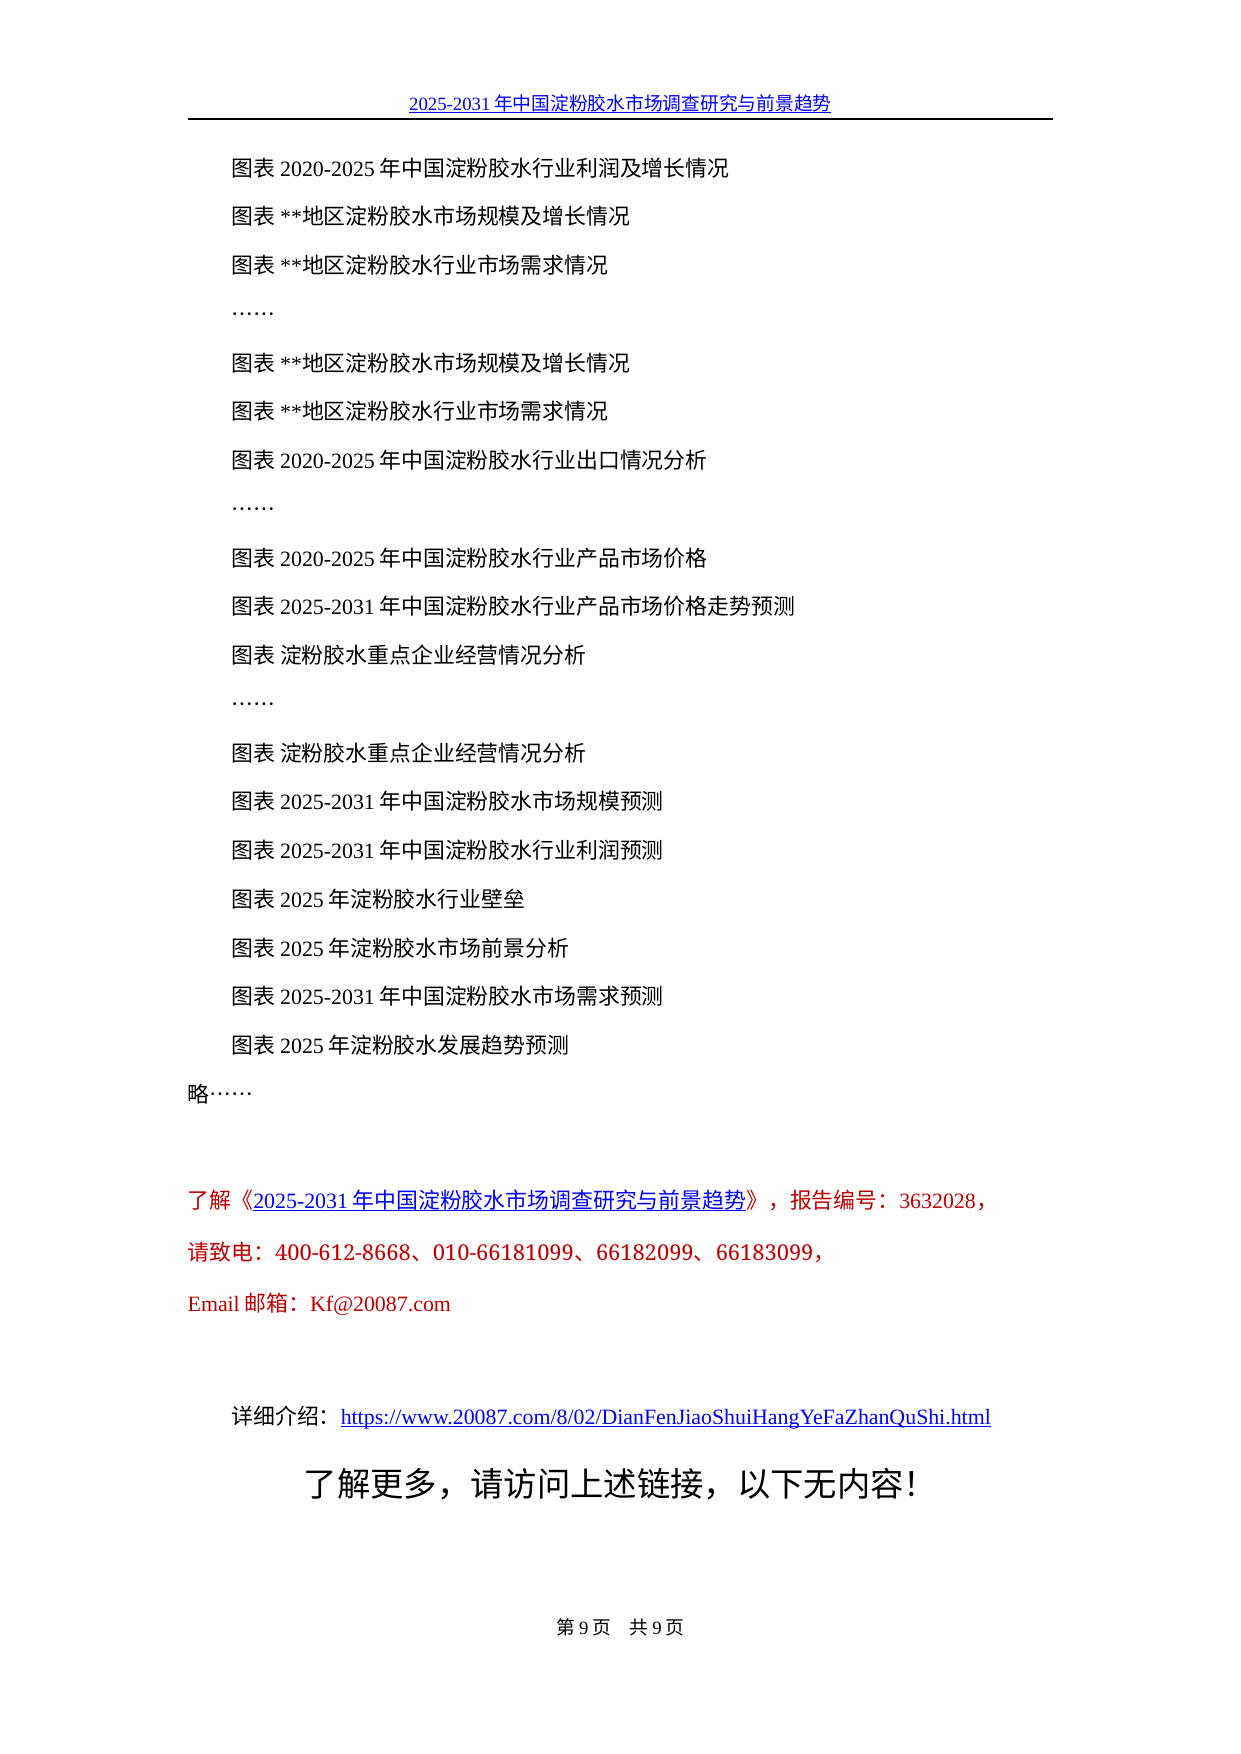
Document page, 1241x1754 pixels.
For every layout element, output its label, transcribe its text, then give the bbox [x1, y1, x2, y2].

title 了解更多，请访问上述链接，以下无内容！ [187, 1449, 1053, 1514]
text Email邮箱：Kf@20087.com [187, 1286, 1053, 1318]
text 了解《2025-2031年中国淀粉胶水市场调查研究与前景趋势》，报告编号：3632028， [187, 1183, 1053, 1215]
text 详细介绍：https://www.20087.com/8/02/DianFenJiaoShuiHangYeFaZhanQuShi.html [187, 1399, 1053, 1431]
text 请致电：400-612-8668、010-66181099、66182099、66183099， [187, 1234, 1053, 1267]
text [187, 150, 1053, 1109]
